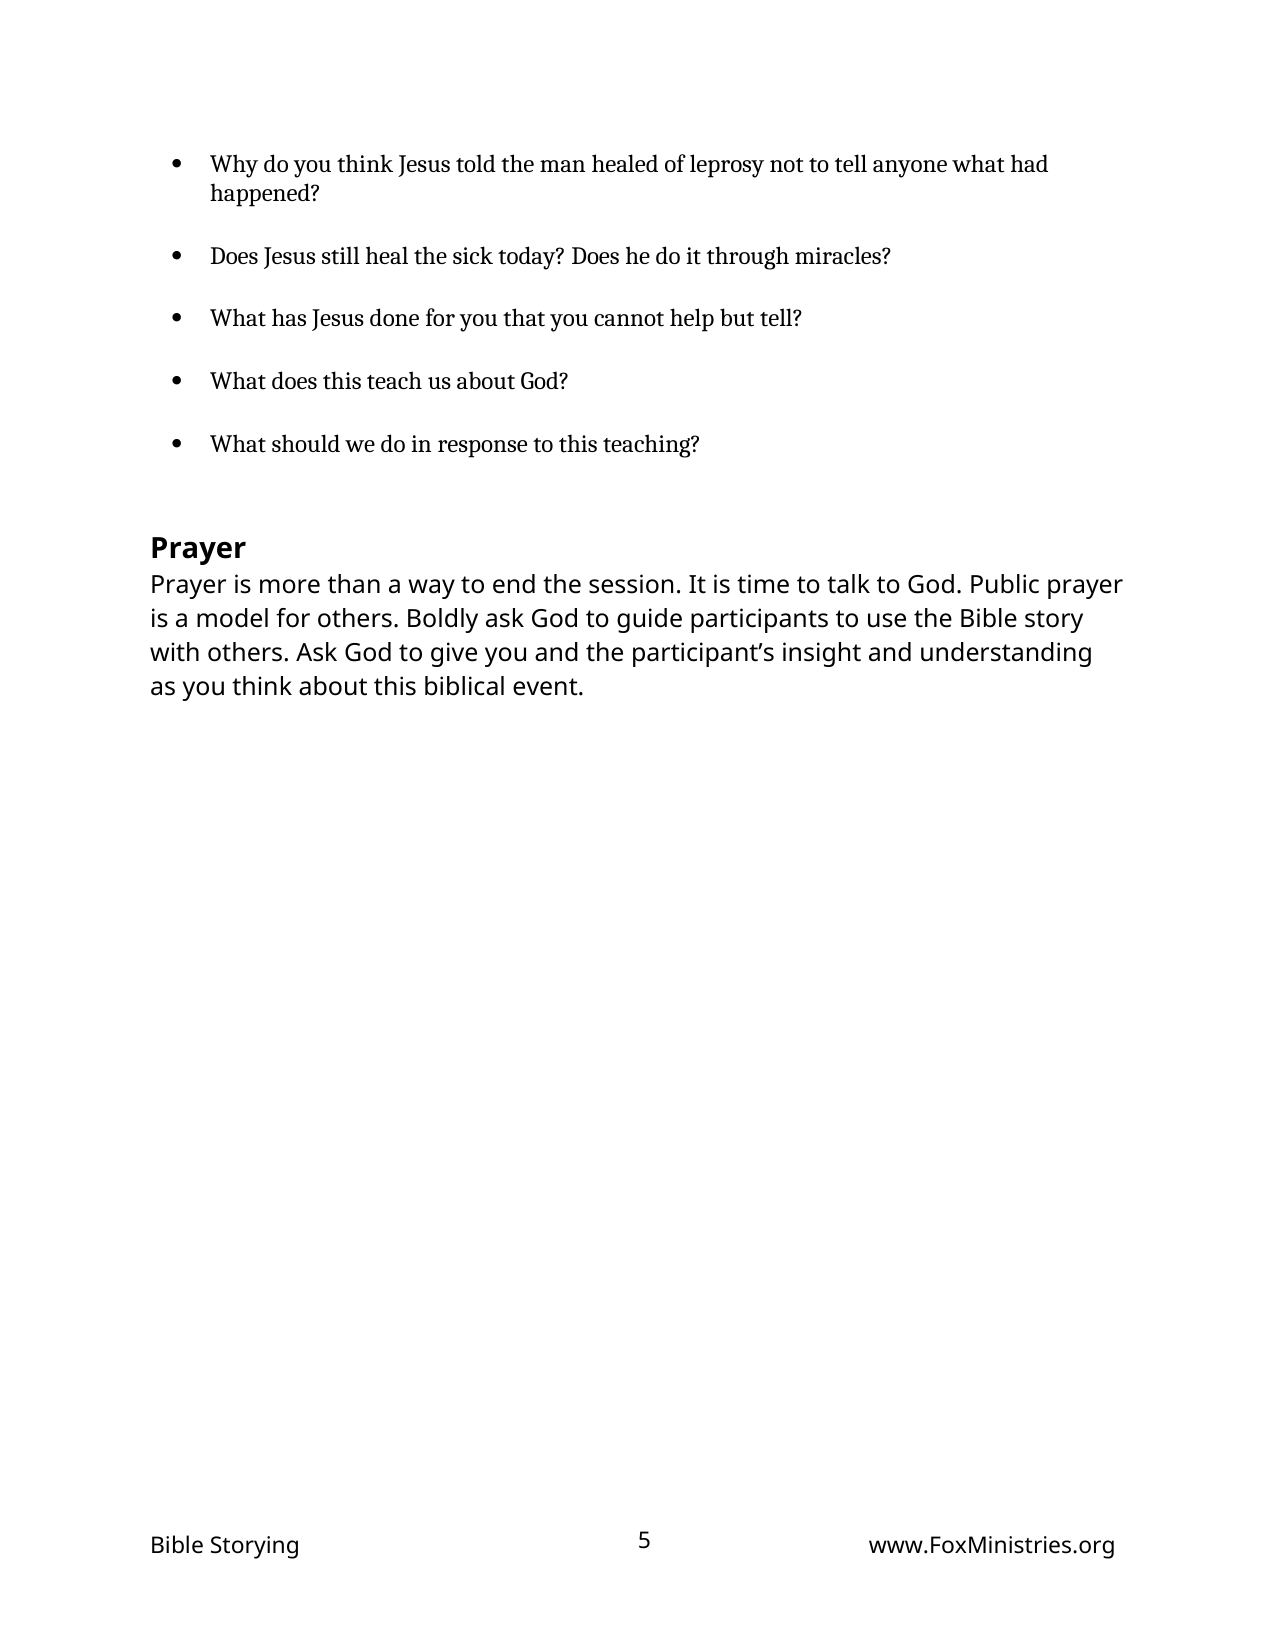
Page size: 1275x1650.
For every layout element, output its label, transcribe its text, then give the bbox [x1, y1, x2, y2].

list What has Jesus done for you that you cannot help but tell? [172, 304, 1125, 333]
list Does Jesus still heal the sick today? Does he do it through miracles? [172, 242, 1125, 270]
list Why do you think Jesus told the man healed of leprosy not to tell anyone what had happened? [172, 150, 1125, 207]
text Prayer is more than a way to end the session. It is time to talk to God. Public prayer is a model for others. Boldly ask God to guide participants to use the Bible story with others. Ask God to give you and the participant’s insight and understanding as you think about this biblical event. [150, 567, 1125, 703]
text Prayer [150, 527, 1125, 567]
list What should we do in response to this teaching? [172, 430, 1125, 459]
list What does this teach us about God? [172, 367, 1125, 396]
